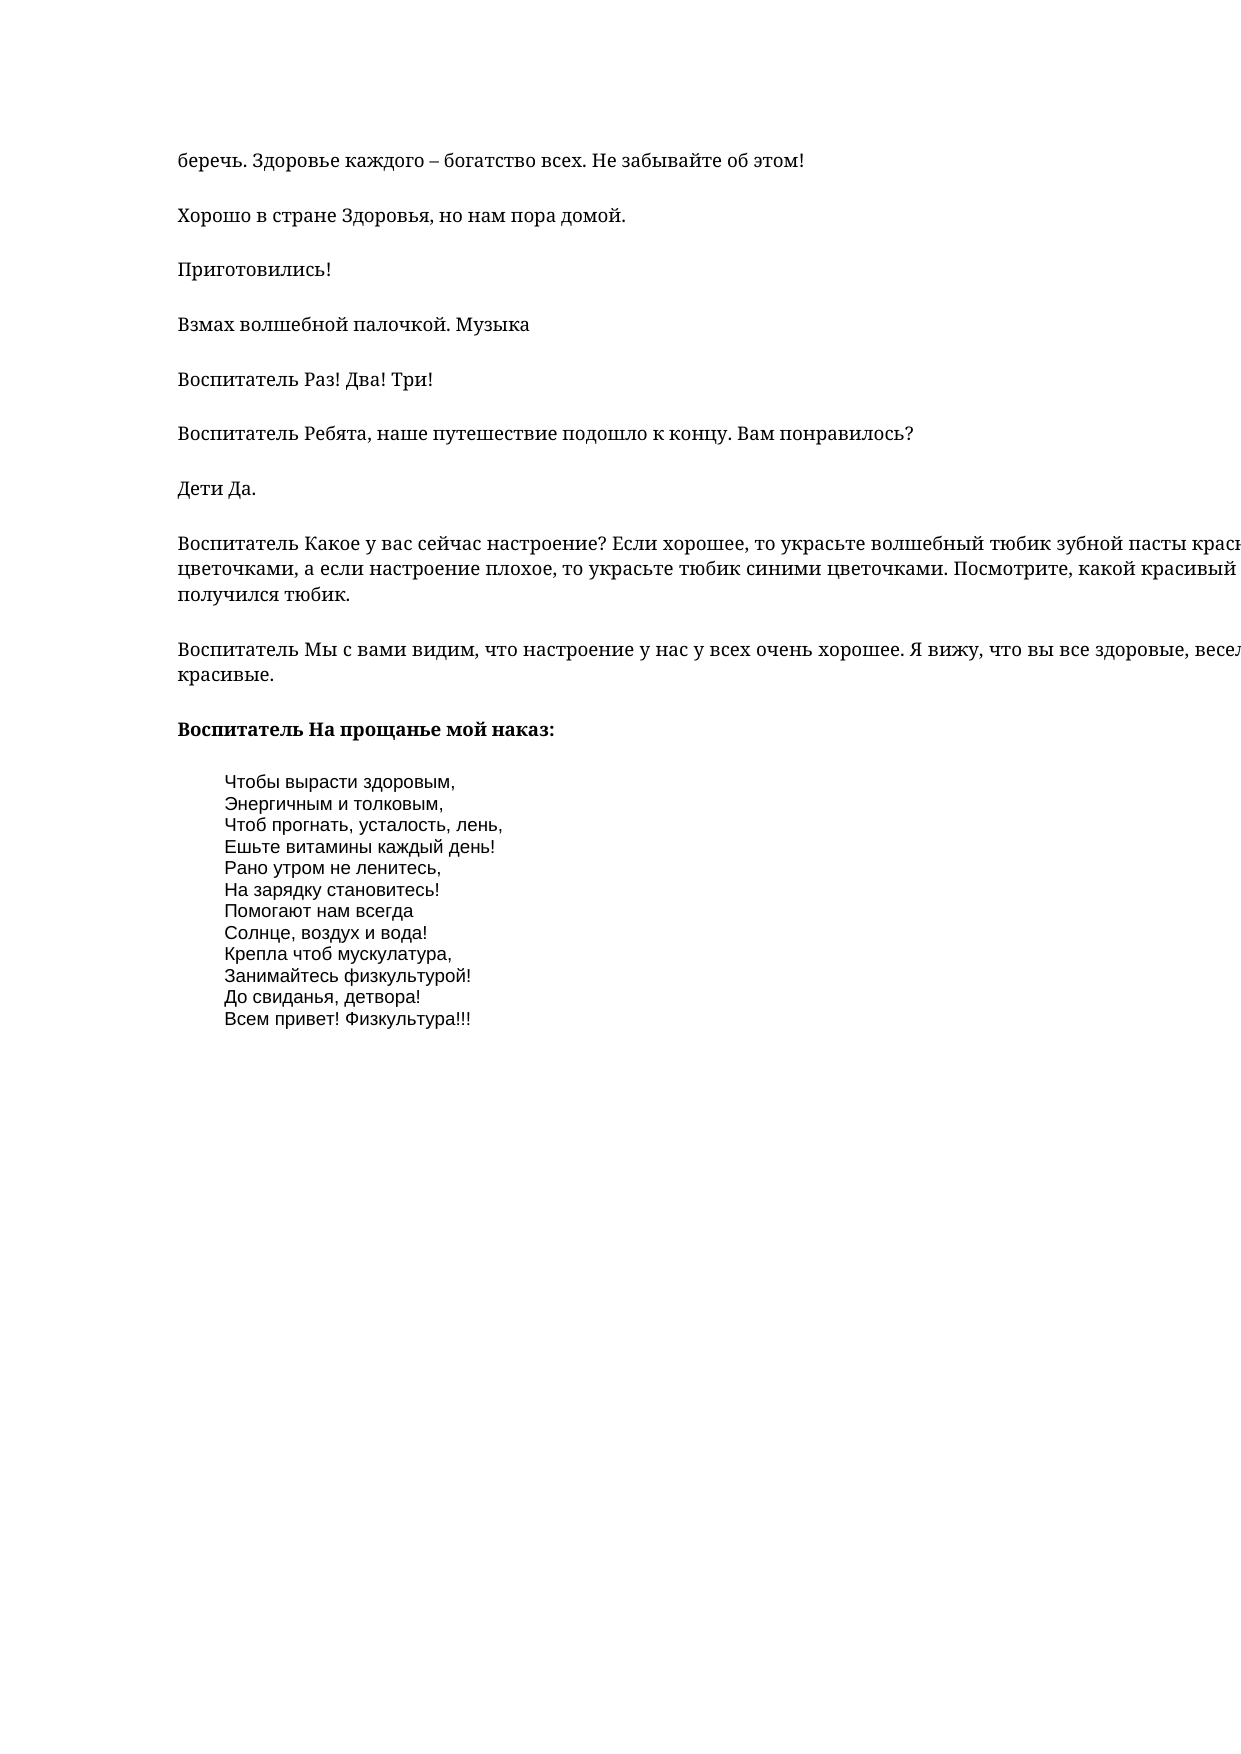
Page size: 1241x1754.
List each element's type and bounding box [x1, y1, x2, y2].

table_cell [177, 118, 1240, 1029]
